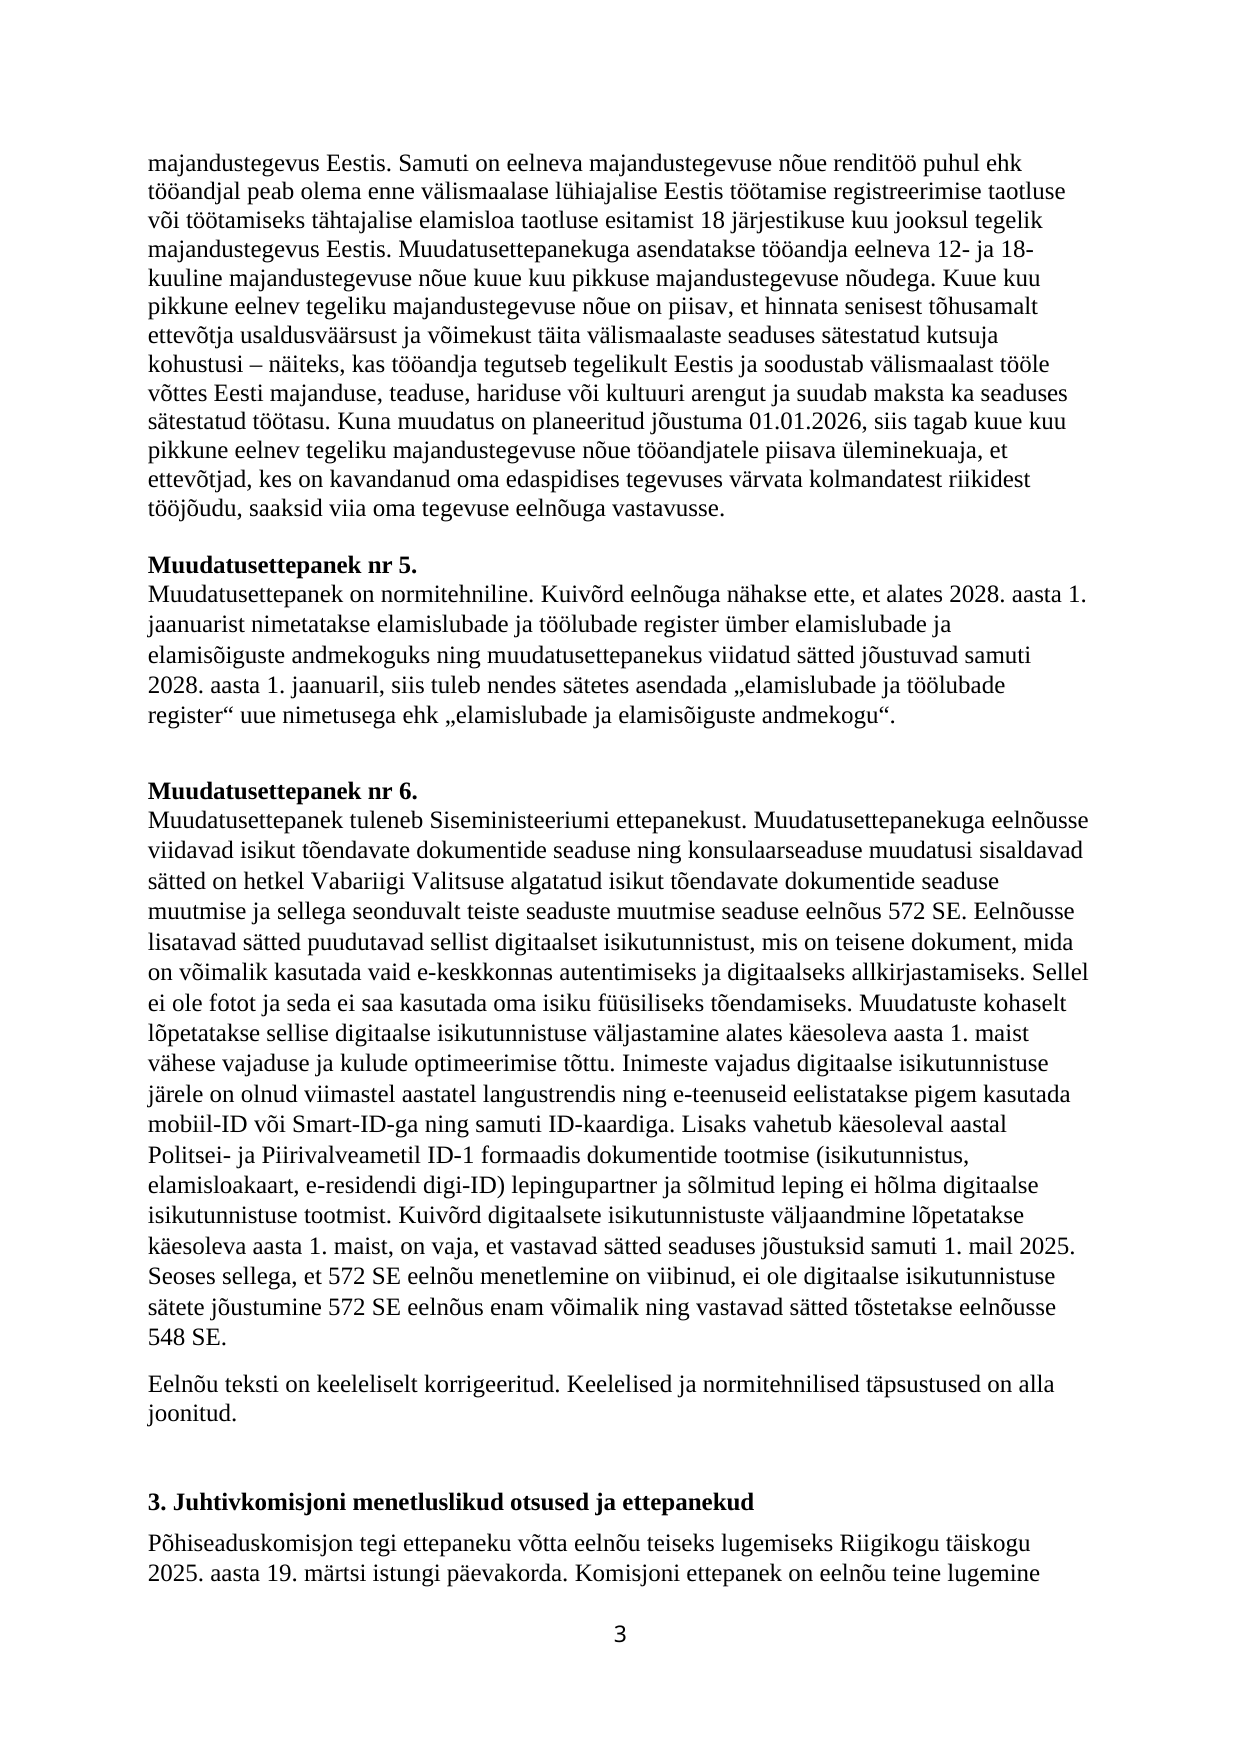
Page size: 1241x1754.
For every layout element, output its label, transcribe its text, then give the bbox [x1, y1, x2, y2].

text Muudatusettepanek tuleneb Siseministeeriumi ettepanekust. Muudatusettepanekuga eelnõusse viidavad isikut tõendavate dokumentide seaduse ning konsulaarseaduse muudatusi sisaldavad sätted on hetkel Vabariigi Valitsuse algatatud isikut tõendavate dokumentide seaduse muutmise ja sellega seonduvalt teiste seaduste muutmise seaduse eelnõus 572 SE. Eelnõusse lisatavad sätted puudutavad sellist digitaalset isikutunnistust, mis on teisene dokument, mida on võimalik kasutada vaid e-keskkonnas autentimiseks ja digitaalseks allkirjastamiseks. Sellel ei ole fotot ja seda ei saa kasutada oma isiku füüsiliseks tõendamiseks. Muudatuste kohaselt lõpetatakse sellise digitaalse isikutunnistuse väljastamine alates käesoleva aasta 1. maist vähese vajaduse ja kulude optimeerimise tõttu. Inimeste vajadus digitaalse isikutunnistuse järele on olnud viimastel aastatel langustrendis ning e-teenuseid eelistatakse pigem kasutada mobiil-ID või Smart-ID-ga ning samuti ID-kaardiga. Lisaks vahetub käesoleval aastal Politsei- ja Piirivalveametil ID-1 formaadis dokumentide tootmise (isikutunnistus, elamisloakaart, e-residendi digi-ID) lepingupartner ja sõlmitud leping ei hõlma digitaalse isikutunnistuse tootmist. Kuivõrd digitaalsete isikutunnistuste väljaandmine lõpetatakse käesoleva aasta 1. maist, on vaja, et vastavad sätted seaduses jõustuksid samuti 1. mail 2025. Seoses sellega, et 572 SE eelnõu menetlemine on viibinud, ei ole digitaalse isikutunnistuse sätete jõustumine 572 SE eelnõus enam võimalik ning vastavad sätted tõstetakse eelnõusse 548 SE. [148, 805, 1093, 1351]
text Muudatusettepanek on normitehniline. Kuivõrd eelnõuga nähakse ette, et alates 2028. aasta 1. jaanuarist nimetatakse elamislubade ja töölubade register ümber elamislubade ja elamisõiguste andmekoguks ning muudatusettepanekus viidatud sätted jõustuvad samuti 2028. aasta 1. jaanuaril, siis tuleb nendes sätetes asendada „elamislubade ja töölubade register“ uue nimetusega ehk „elamislubade ja elamisõiguste andmekogu“. [148, 579, 1093, 729]
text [148, 148, 1093, 521]
text Muudatusettepanek nr 5. [148, 550, 1093, 579]
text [148, 1528, 1093, 1587]
text Eelnõu teksti on keeleliselt korrigeeritud. Keelelised ja normitehnilised täpsustused on alla joonitud. [148, 1369, 1093, 1427]
text Muudatusettepanek nr 6. [148, 776, 1093, 805]
text 3. Juhtivkomisjoni menetluslikud otsused ja ettepanekud [148, 1487, 1093, 1516]
